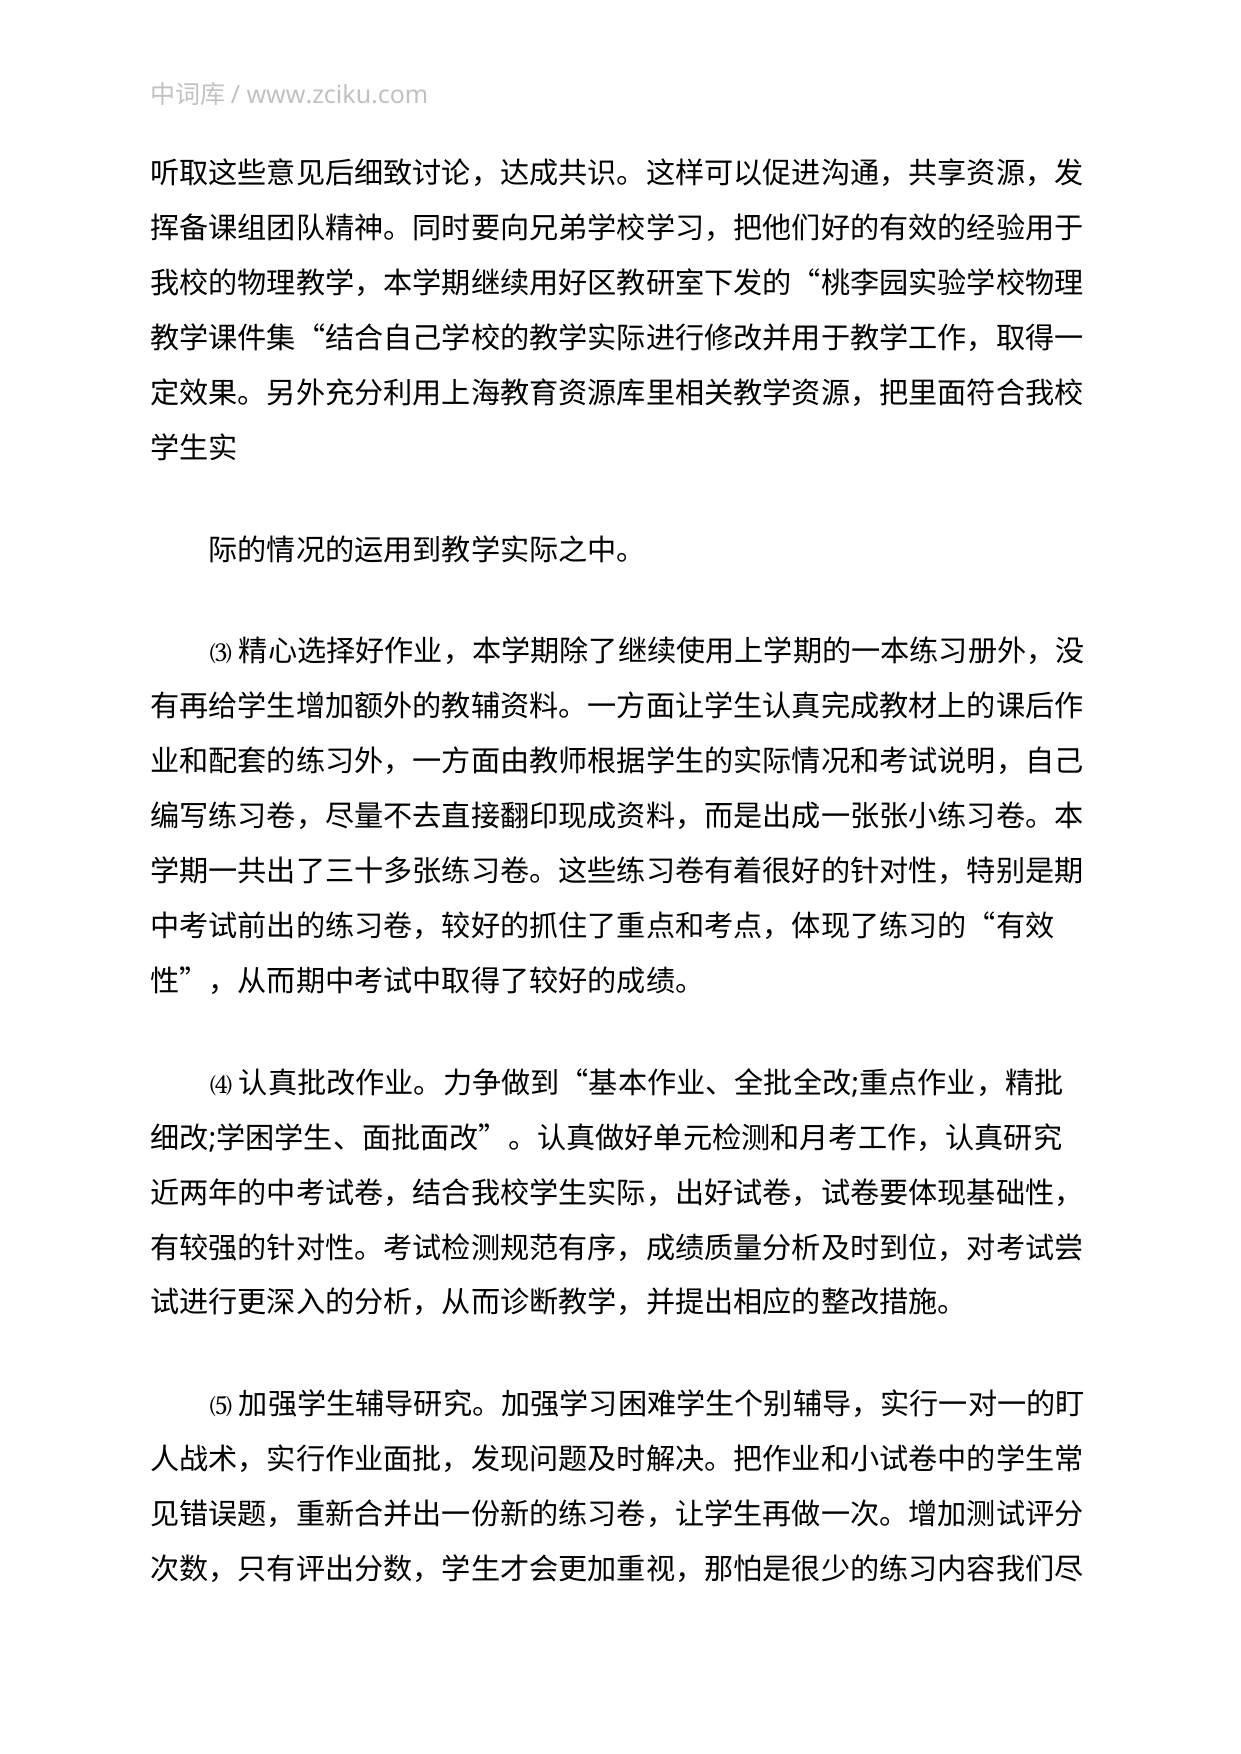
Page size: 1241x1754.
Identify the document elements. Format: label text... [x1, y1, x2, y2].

text 际的情况的运用到教学实际之中。 [150, 526, 1090, 568]
text ⑶精心选择好作业，本学期除了继续使用上学期的一本练习册外，没有再给学生增加额外的教辅资料。一方面让学生认真完成教材上的课后作业和配套的练习外，一方面由教师根据学生的实际情况和考试说明，自己编写练习卷，尽量不去直接翻印现成资料，而是出成一张张小练习卷。本学期一共出了三十多张练习卷。这些练习卷有着很好的针对性，特别是期中考试前出的练习卷，较好的抓住了重点和考点，体现了练习的“有效性”，从而期中考试中取得了较好的成绩。 [150, 628, 1090, 1000]
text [150, 1381, 1090, 1588]
text ⑷认真批改作业。力争做到“基本作业、全批全改;重点作业，精批细改;学困学生、面批面改”。认真做好单元检测和月考工作，认真研究近两年的中考试卷，结合我校学生实际，出好试卷，试卷要体现基础性，有较强的针对性。考试检测规范有序，成绩质量分析及时到位，对考试尝试进行更深入的分析，从而诊断教学，并提出相应的整改措施。 [150, 1059, 1090, 1321]
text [150, 150, 1090, 467]
